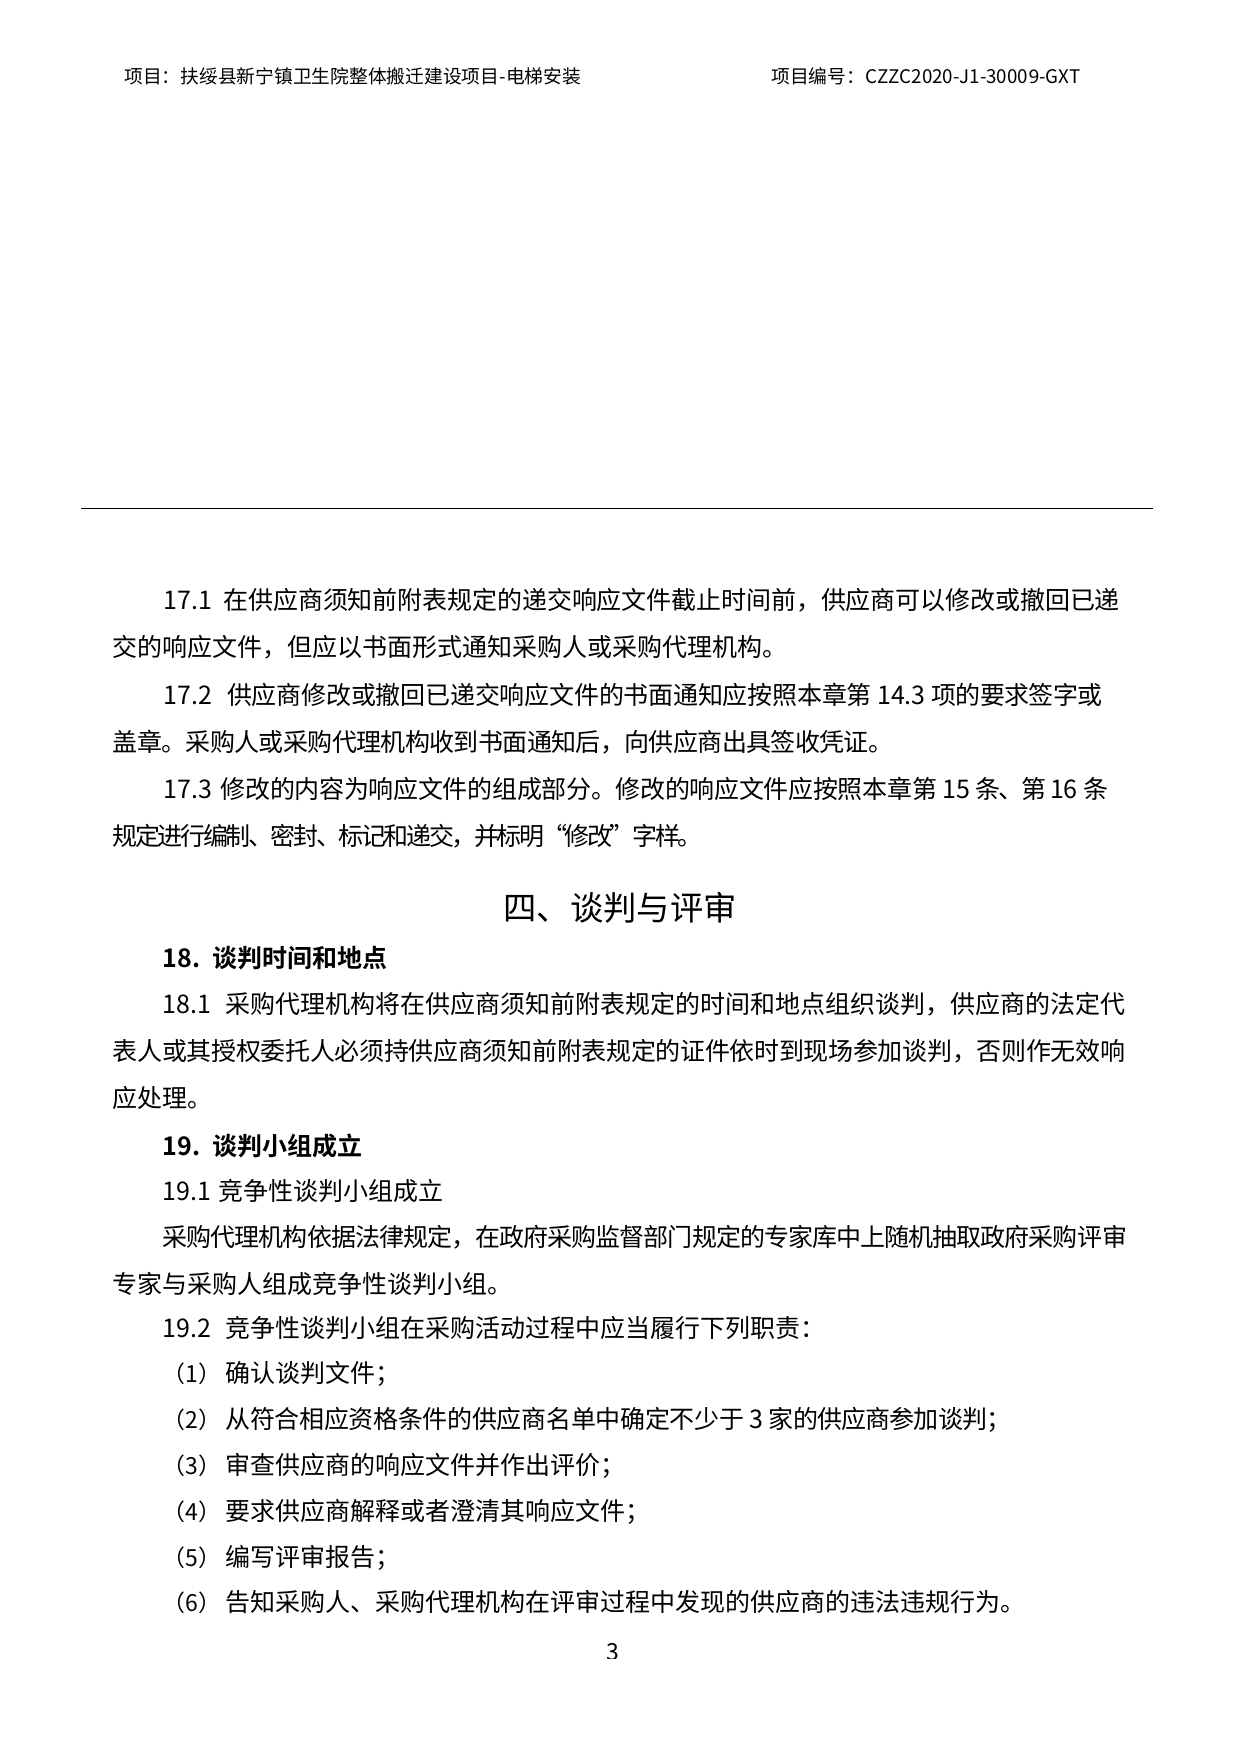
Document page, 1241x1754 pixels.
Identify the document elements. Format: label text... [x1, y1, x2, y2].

list 审查供应商的响应文件并作出评价； [162, 1445, 1153, 1481]
list 采购代理机构将在供应商须知前附表规定的时间和地点组织谈判，供应商的法定代表人或其授权委托人必须持供应商须知前附表规定的证件依时到现场参加谈判，否则作无效响应处理。 [112, 985, 1128, 1115]
list 竞争性谈判小组成立 [162, 1172, 1153, 1208]
list 供应商修改或撤回已递交响应文件的书面通知应按照本章第 14.3 项的要求签字或盖章。采购人或采购代理机构收到书面通知后，向供应商出具签收凭证。 [112, 675, 1122, 758]
list 从符合相应资格条件的供应商名单中确定不少于 3 家的供应商参加谈判； [162, 1399, 1153, 1436]
list 谈判时间和地点 [162, 939, 392, 975]
list 编写评审报告； [162, 1537, 1153, 1573]
text 采购代理机构依据法律规定，在政府采购监督部门规定的专家库中上随机抽取政府采购评审专家与采购人组成竞争性谈判小组。 [112, 1218, 1128, 1301]
text 四、谈判与评审 [503, 881, 1153, 930]
list 在供应商须知前附表规定的递交响应文件截止时间前，供应商可以修改或撤回已递交的响应文件，但应以书面形式通知采购人或采购代理机构。 [112, 581, 1128, 664]
list 要求供应商解释或者澄清其响应文件； [162, 1491, 1153, 1527]
list 告知采购人、采购代理机构在评审过程中发现的供应商的违法违规行为。 [162, 1583, 1153, 1619]
list 修改的内容为响应文件的组成部分。修改的响应文件应按照本章第 15 条、第 16 条规定进行编制、密封、标记和递交，并标明“修改”字样。 [112, 769, 1127, 853]
list 谈判小组成立 [162, 1126, 1153, 1162]
list 竞争性谈判小组在采购活动过程中应当履行下列职责： [162, 1312, 1153, 1344]
list 确认谈判文件； [162, 1353, 1153, 1390]
